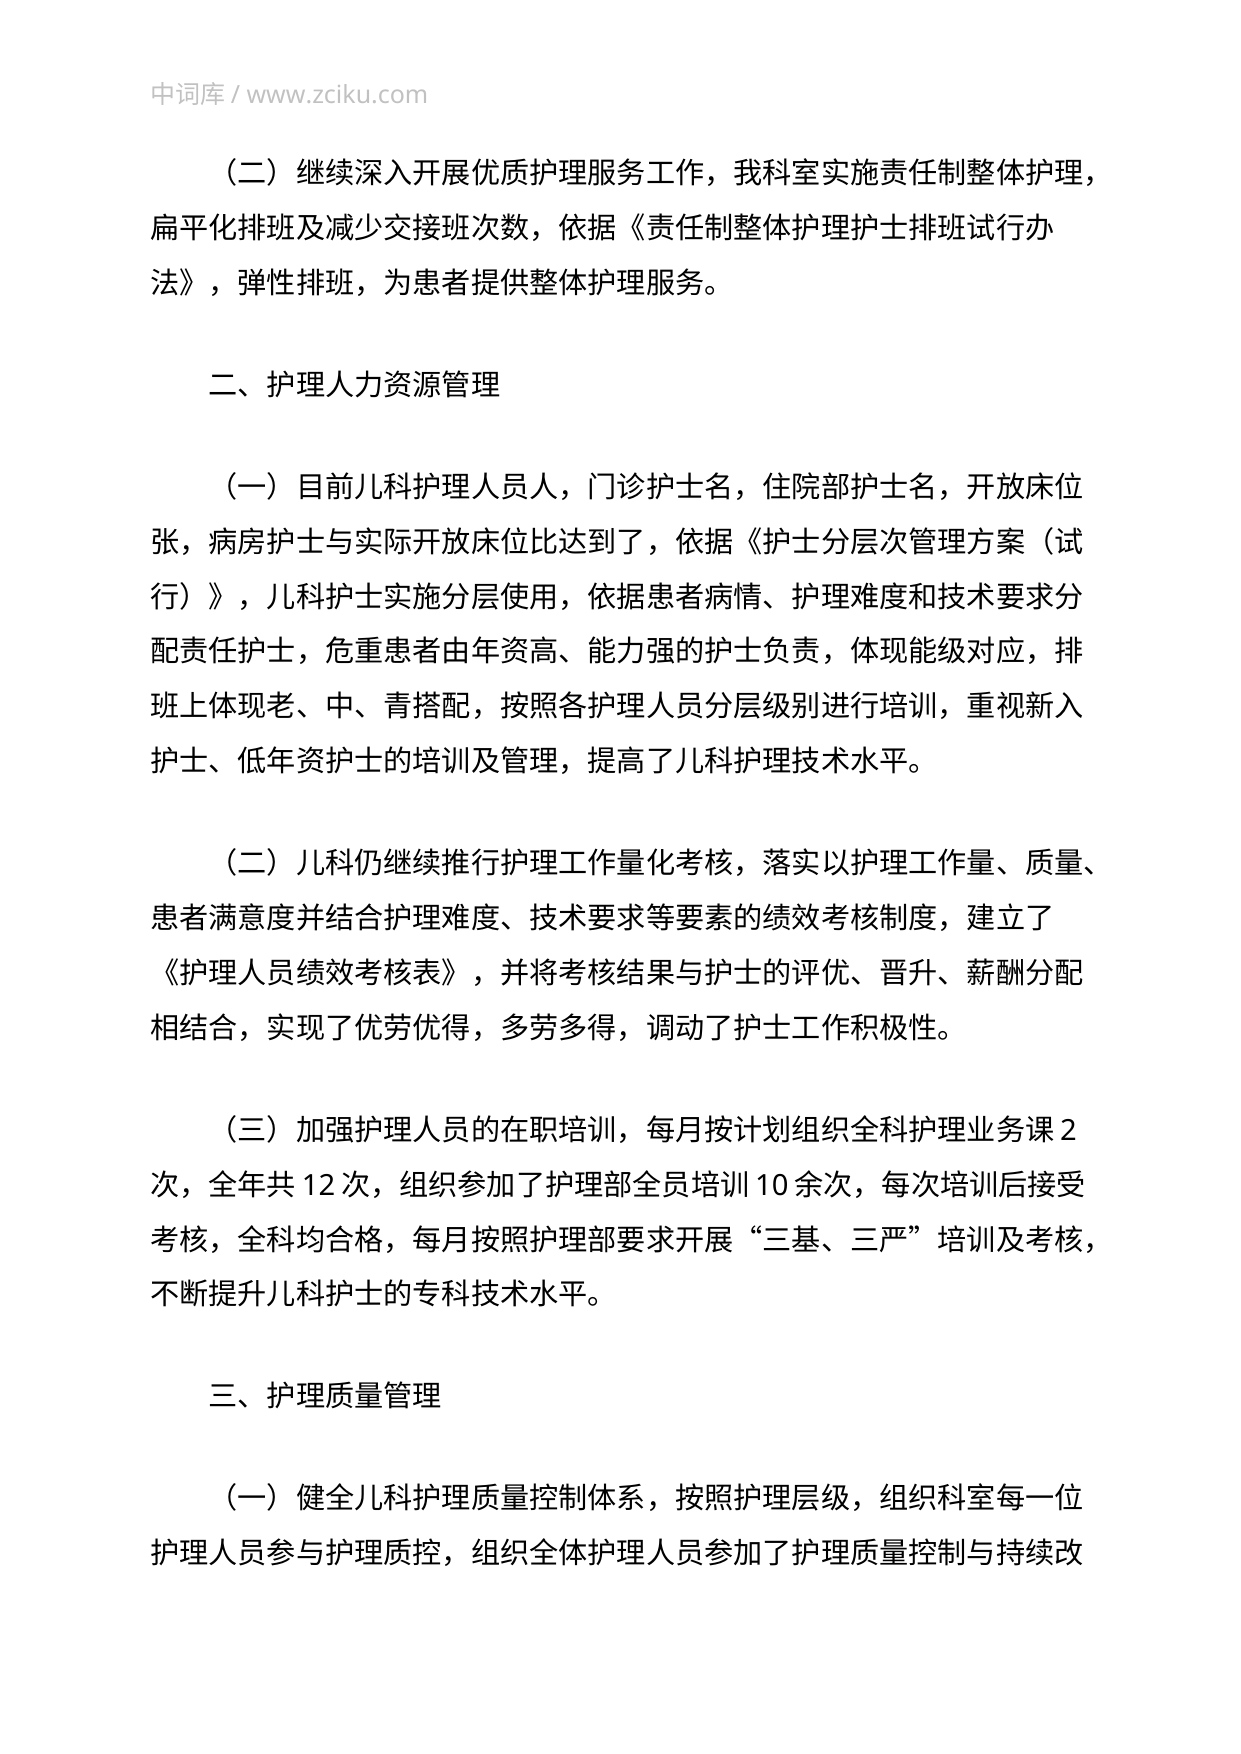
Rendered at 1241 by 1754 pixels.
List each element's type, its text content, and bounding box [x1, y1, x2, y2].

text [150, 1474, 1090, 1572]
text （三）加强护理人员的在职培训，每月按计划组织全科护理业务课2次，全年共12次，组织参加了护理部全员培训10余次，每次培训后接受考核，全科均合格，每月按照护理部要求开展“三基、三严”培训及考核，不断提升儿科护士的专科技术水平。 [150, 1106, 1090, 1313]
text （二）儿科仍继续推行护理工作量化考核，落实以护理工作量、质量、患者满意度并结合护理难度、技术要求等要素的绩效考核制度，建立了《护理人员绩效考核表》，并将考核结果与护士的评优、晋升、薪酬分配相结合，实现了优劳优得，多劳多得，调动了护士工作积极性。 [150, 839, 1090, 1047]
text 三、护理质量管理 [150, 1373, 1090, 1415]
text （二）继续深入开展优质护理服务工作，我科室实施责任制整体护理，扁平化排班及减少交接班次数，依据《责任制整体护理护士排班试行办法》，弹性排班，为患者提供整体护理服务。 [150, 150, 1090, 302]
text 二、护理人力资源管理 [150, 362, 1090, 404]
text （一）目前儿科护理人员人，门诊护士名，住院部护士名，开放床位张，病房护士与实际开放床位比达到了，依据《护士分层次管理方案（试行）》，儿科护士实施分层使用，依据患者病情、护理难度和技术要求分配责任护士，危重患者由年资高、能力强的护士负责，体现能级对应，排班上体现老、中、青搭配，按照各护理人员分层级别进行培训，重视新入护士、低年资护士的培训及管理，提高了儿科护理技术水平。 [150, 463, 1090, 780]
